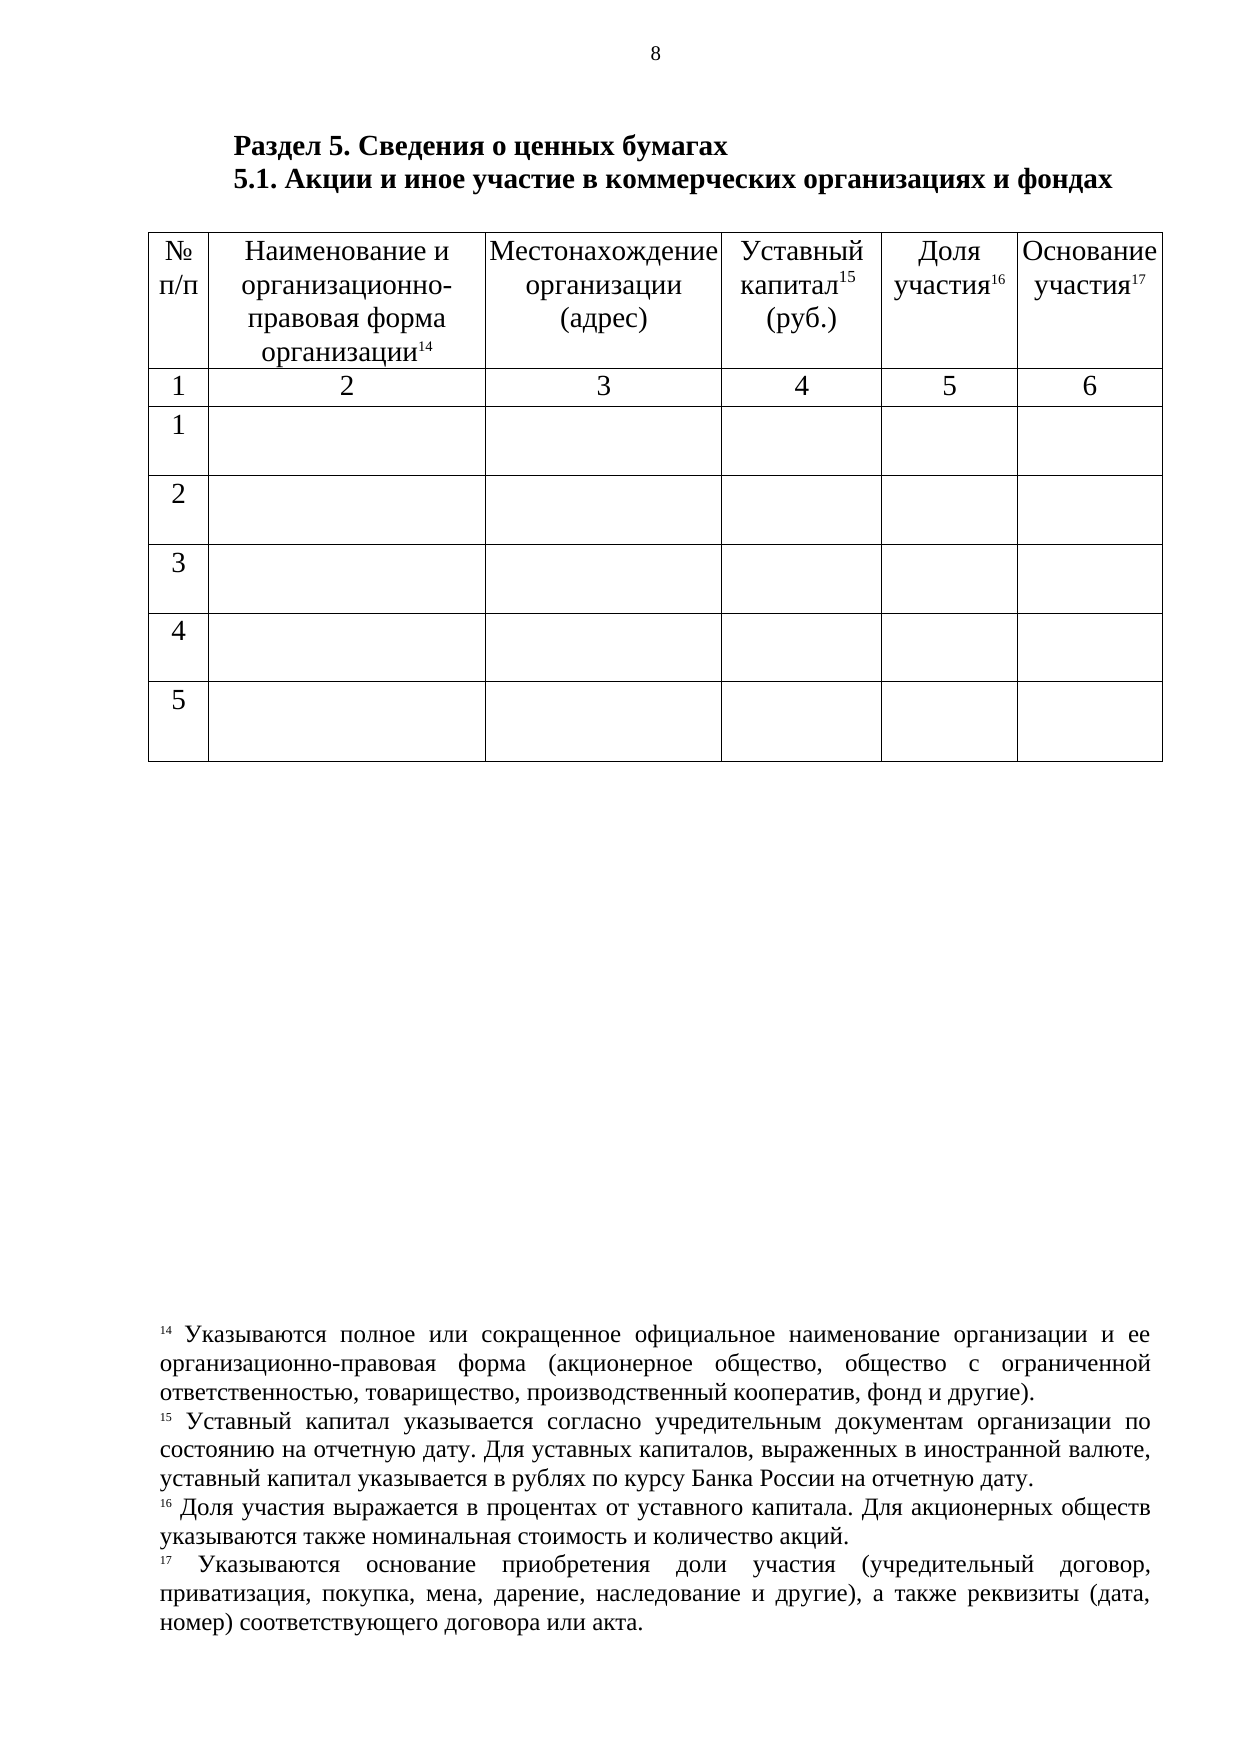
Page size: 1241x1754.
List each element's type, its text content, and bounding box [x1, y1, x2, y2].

table_cell 2 [209, 369, 485, 406]
table_cell 5 [149, 682, 208, 761]
table_cell [486, 614, 721, 681]
table_cell [1018, 682, 1162, 761]
table_cell [722, 682, 881, 761]
table_cell [209, 682, 485, 761]
table_cell [209, 614, 485, 681]
table_cell 4 [722, 369, 881, 406]
table_cell 1 [149, 369, 208, 406]
table_cell [1018, 545, 1162, 612]
table_header Доля участия [882, 233, 1017, 367]
table_cell [209, 545, 485, 612]
table_cell 4 [149, 614, 208, 681]
table_header Уставный капитал (руб.) [722, 233, 881, 367]
table_cell 6 [1018, 369, 1162, 406]
table_cell [882, 545, 1017, 612]
table_cell [486, 407, 721, 475]
table_cell 1 [149, 407, 208, 475]
table_cell [486, 682, 721, 761]
table_cell [486, 476, 721, 544]
table_cell [882, 614, 1017, 681]
table_cell [1018, 476, 1162, 544]
table_cell [486, 545, 721, 612]
table_cell [882, 476, 1017, 544]
table_cell [722, 545, 881, 612]
table_cell [209, 476, 485, 544]
table_cell [722, 614, 881, 681]
table_cell [882, 407, 1017, 475]
table_header Основание участия [1018, 233, 1162, 367]
table_cell [1018, 407, 1162, 475]
text Раздел 5. Сведения о ценных бумагах [159, 128, 1152, 161]
text 5.1. Акции и иное участие в коммерческих организациях и фондах [159, 161, 1152, 195]
table_cell 5 [882, 369, 1017, 406]
table_header Наименование и организационно-правовая форма организации [209, 233, 485, 367]
table_cell 2 [149, 476, 208, 544]
table_header Местонахождение организации (адрес) [486, 233, 721, 367]
table_header № п/п [149, 233, 208, 367]
table_cell [882, 682, 1017, 761]
table_cell [722, 476, 881, 544]
table_cell 3 [149, 545, 208, 612]
table_cell [209, 407, 485, 475]
table_cell [1018, 614, 1162, 681]
table_cell 3 [486, 369, 721, 406]
table_cell [722, 407, 881, 475]
